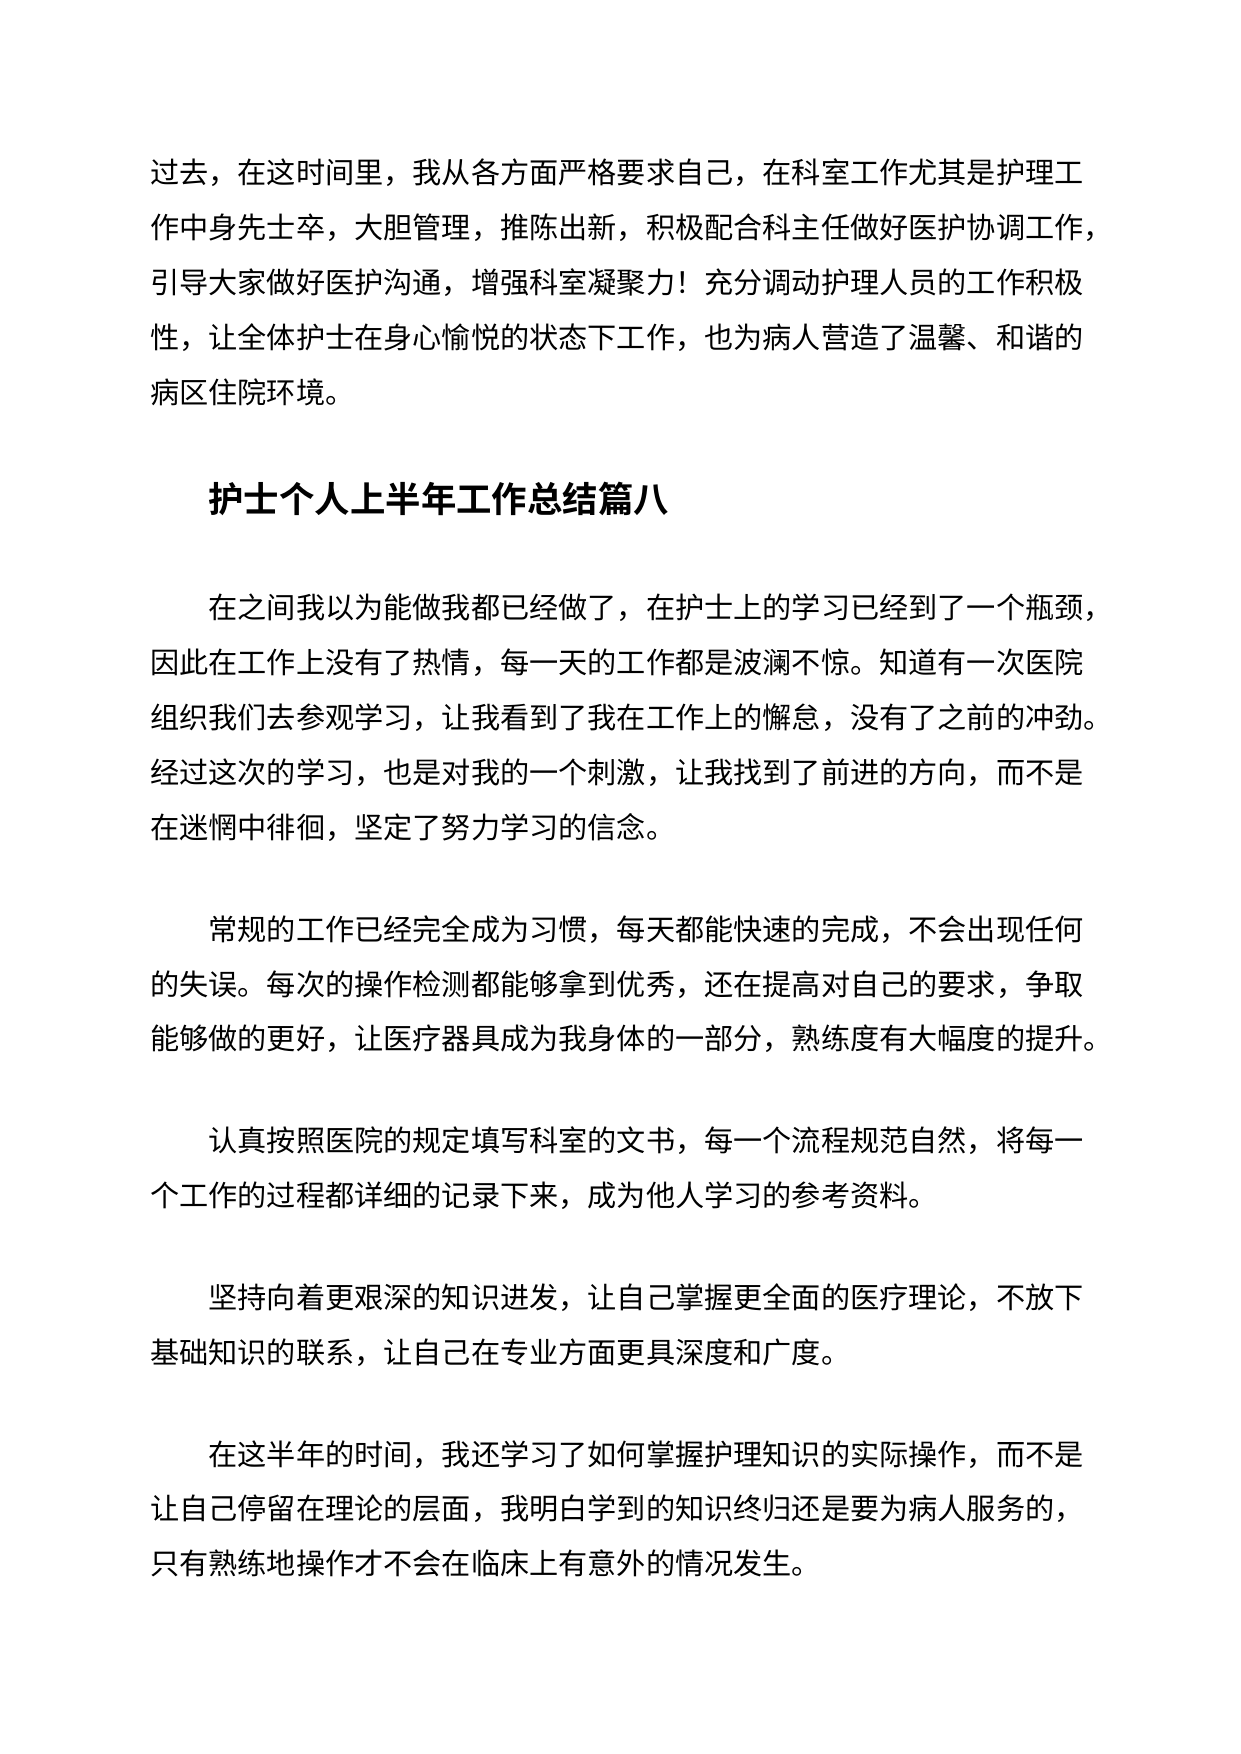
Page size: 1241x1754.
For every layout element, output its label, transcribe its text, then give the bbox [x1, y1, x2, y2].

text 护士个人上半年工作总结篇八 [150, 471, 1090, 523]
text 在这半年的时间，我还学习了如何掌握护理知识的实际操作，而不是让自己停留在理论的层面，我明白学到的知识终归还是要为病人服务的，只有熟练地操作才不会在临床上有意外的情况发生。 [150, 1431, 1090, 1583]
text 认真按照医院的规定填写科室的文书，每一个流程规范自然，将每一个工作的过程都详细的记录下来，成为他人学习的参考资料。 [150, 1118, 1090, 1215]
text 坚持向着更艰深的知识进发，让自己掌握更全面的医疗理论，不放下基础知识的联系，让自己在专业方面更具深度和广度。 [150, 1274, 1090, 1372]
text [150, 150, 1090, 412]
text 在之间我以为能做我都已经做了，在护士上的学习已经到了一个瓶颈，因此在工作上没有了热情，每一天的工作都是波澜不惊。知道有一次医院组织我们去参观学习，让我看到了我在工作上的懈怠，没有了之前的冲劲。经过这次的学习，也是对我的一个刺激，让我找到了前进的方向，而不是在迷惘中徘徊，坚定了努力学习的信念。 [150, 585, 1090, 847]
text 常规的工作已经完全成为习惯，每天都能快速的完成，不会出现任何的失误。每次的操作检测都能够拿到优秀，还在提高对自己的要求，争取能够做的更好，让医疗器具成为我身体的一部分，熟练度有大幅度的提升。 [150, 906, 1090, 1058]
